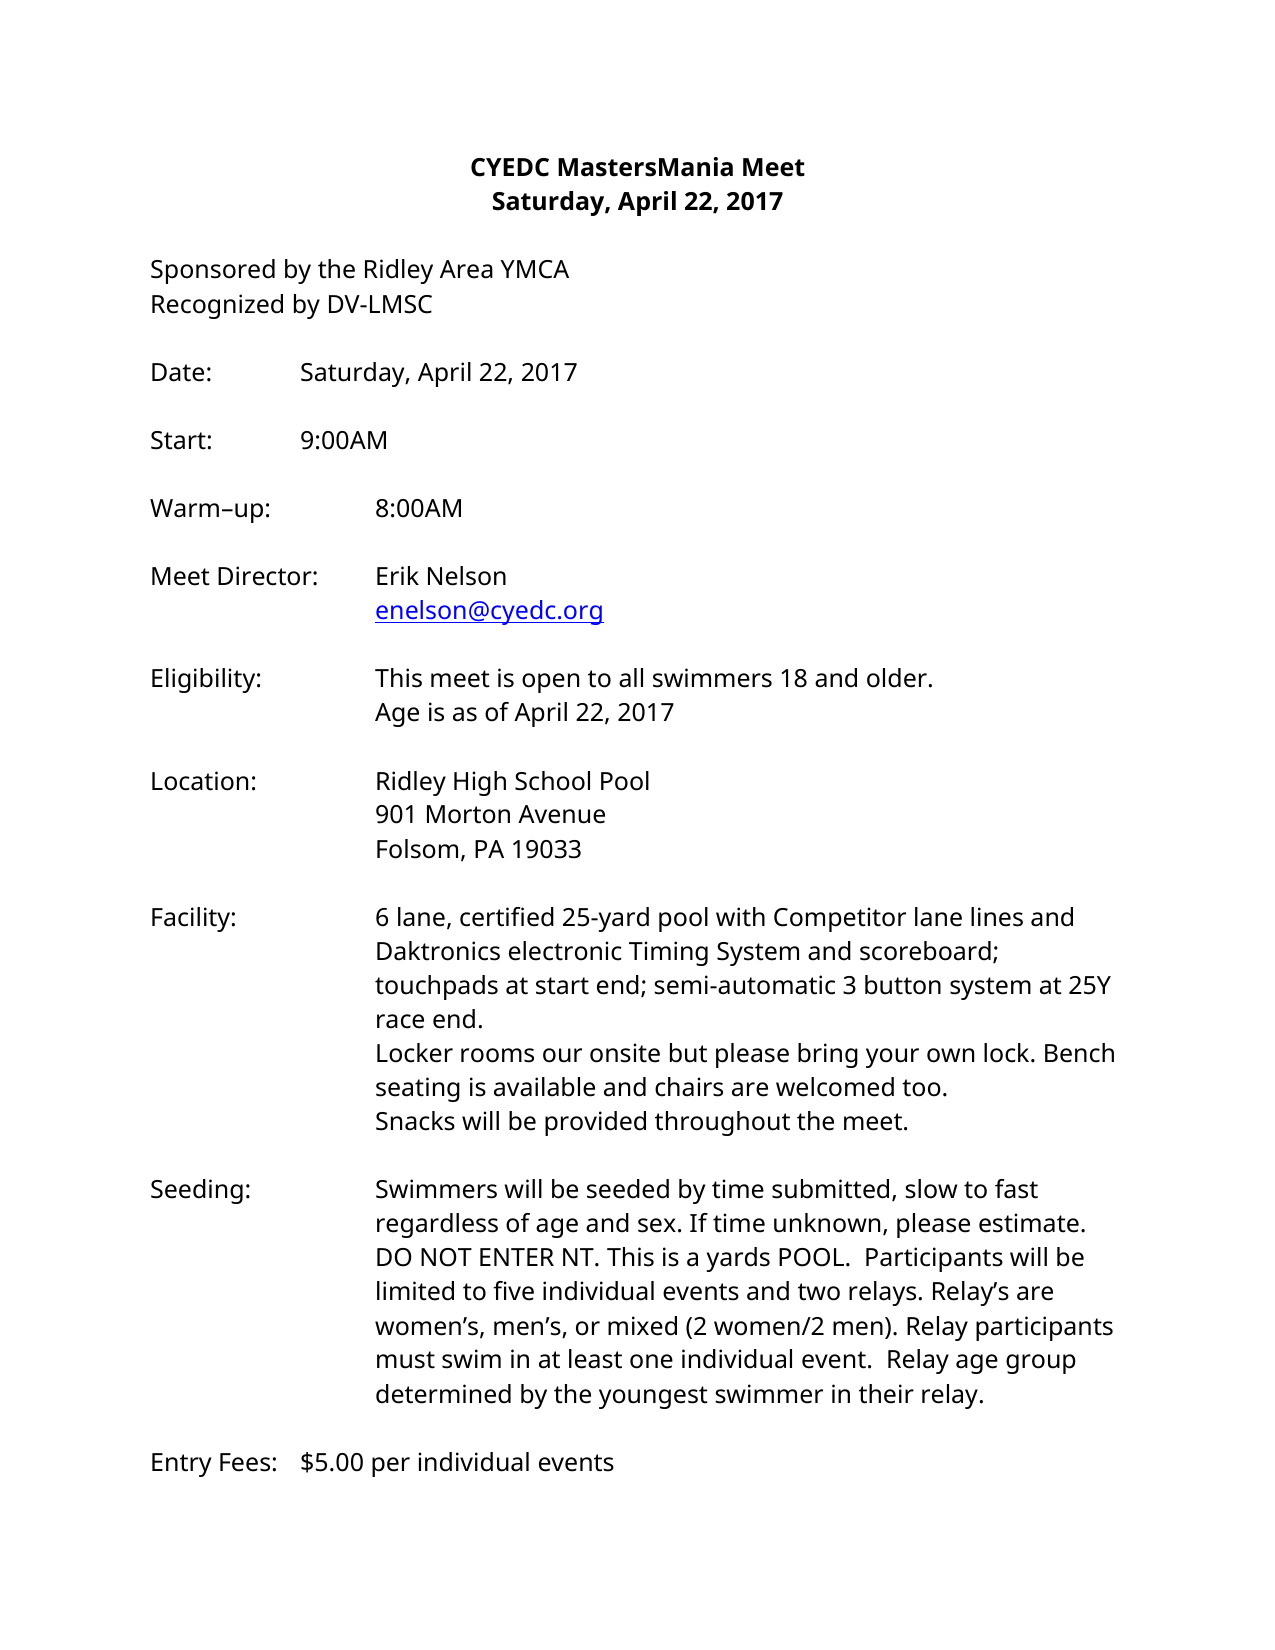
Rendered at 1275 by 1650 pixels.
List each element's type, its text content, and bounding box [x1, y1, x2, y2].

text Eligibility: This meet is open to all swimmers 18 and older. [150, 661, 1125, 695]
text CYEDC MastersMania Meet [150, 150, 1125, 184]
text Seeding: Swimmers will be seeded by time submitted, slow to fast regardless of age and sex. If time unknown, please estimate. DO NOT ENTER NT. This is a yards POOL. Participants will be limited to five individual events and two relays. Relay’s are women’s, men’s, or mixed (2 women/2 men). Relay participants must swim in at least one individual event. Relay age group determined by the youngest swimmer in their relay. [150, 1172, 1125, 1410]
text Recognized by DV-LMSC [150, 286, 1125, 320]
text Snacks will be provided throughout the meet. [375, 1104, 1125, 1138]
text Start: 9:00AM [150, 422, 1125, 457]
text 901 Morton Avenue [300, 797, 1125, 831]
text Sponsored by the Ridley Area YMCA [150, 252, 1125, 286]
text Meet Director: Erik Nelson [150, 559, 1125, 593]
text Saturday, April 22, 2017 [150, 184, 1125, 218]
text Age is as of April 22, 2017 [150, 695, 1125, 729]
text Warm–up: 8:00AM [150, 491, 1125, 525]
text Facility: 6 lane, certified 25-yard pool with Competitor lane lines and Daktronics electronic Timing System and scoreboard; touchpads at start end; semi-automatic 3 button system at 25Y race end. [150, 899, 1125, 1036]
text Location: Ridley High School Pool [150, 763, 1125, 797]
text Date: Saturday, April 22, 2017 [150, 354, 1125, 388]
text Locker rooms our onsite but please bring your own lock. Bench seating is available and chairs are welcomed too. [375, 1036, 1125, 1104]
text Folsom, PA 19033 [300, 831, 1125, 865]
text enelson@cyedc.org [150, 593, 1125, 627]
text Entry Fees: $5.00 per individual events [150, 1444, 1125, 1478]
